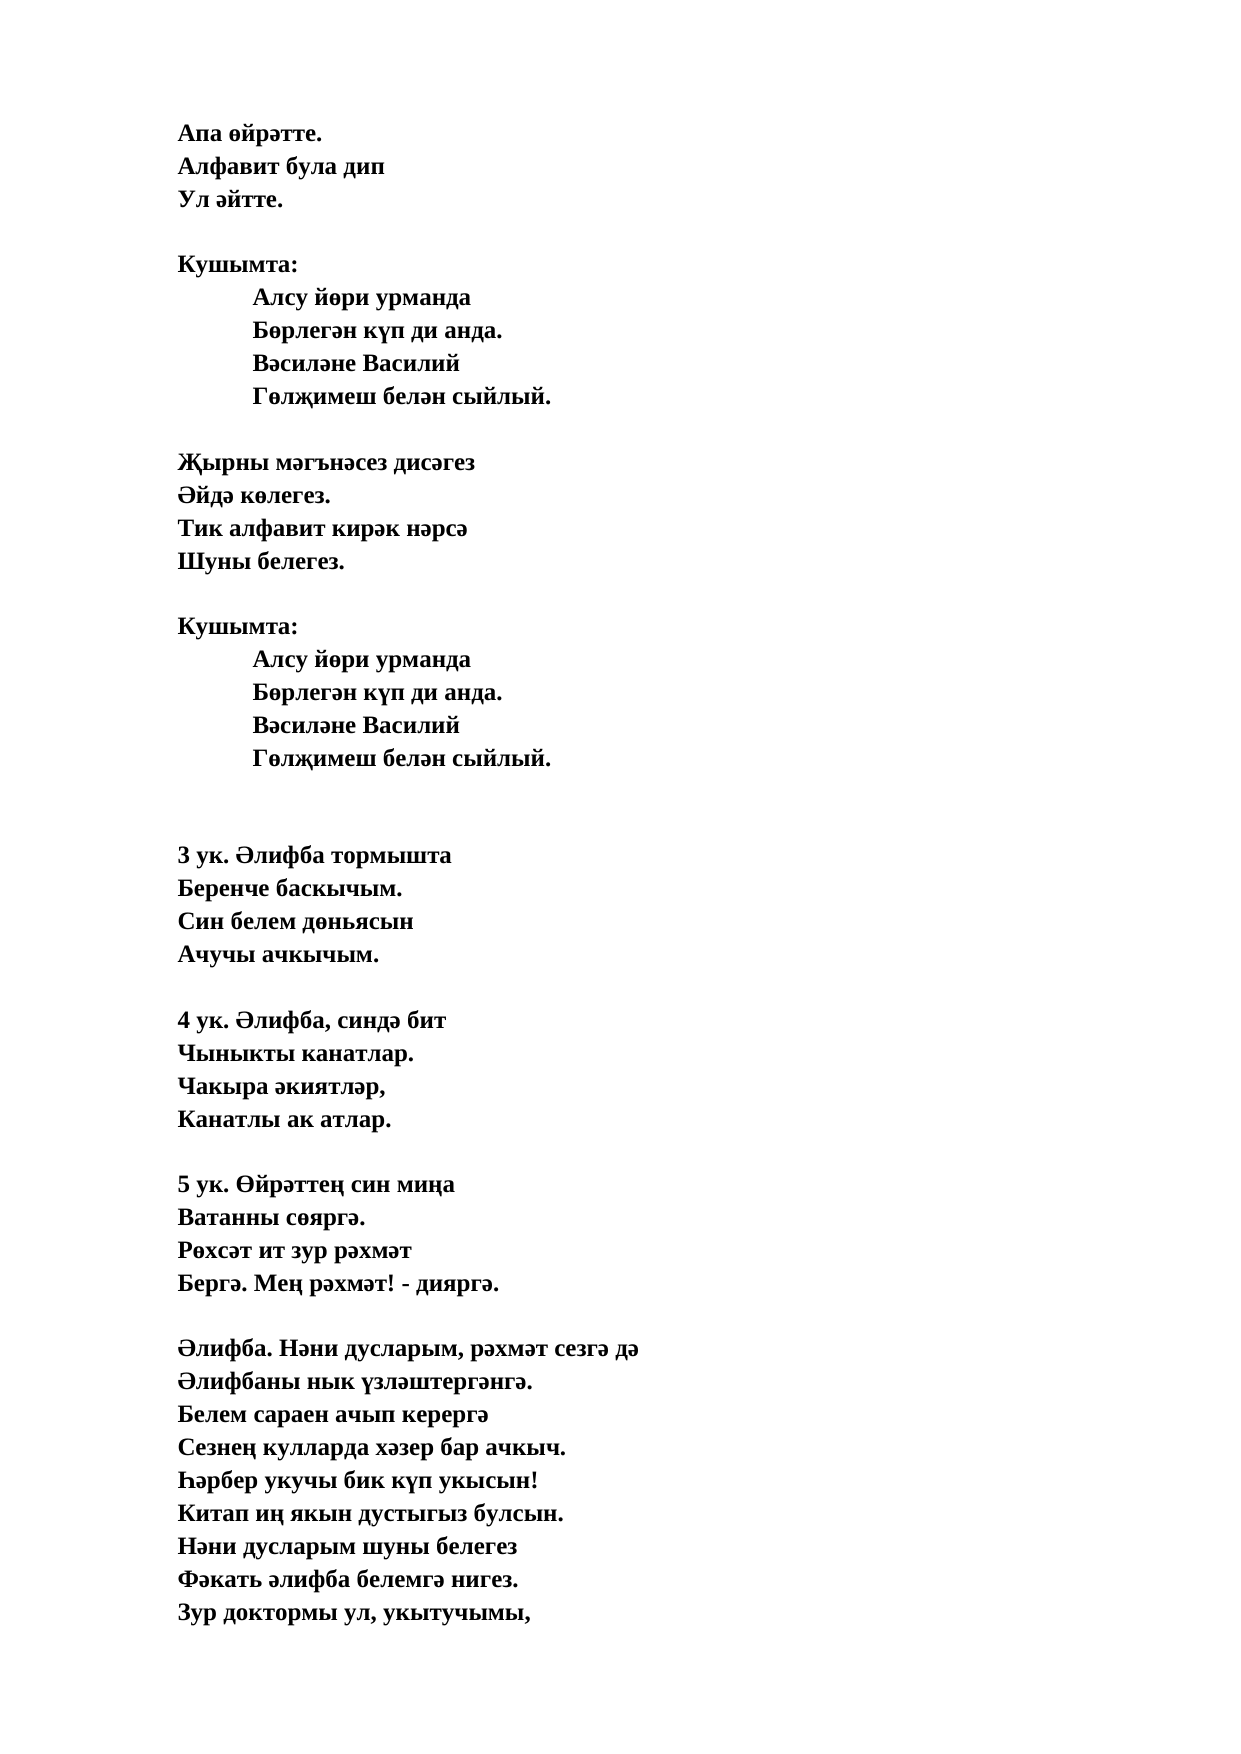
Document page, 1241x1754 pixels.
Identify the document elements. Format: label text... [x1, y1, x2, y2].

text Алфавит була дип [177, 151, 1152, 180]
text Әлифбаны нык үзләштергәнгә. [177, 1366, 1152, 1395]
text Әйдә көлегез. [177, 480, 1152, 508]
text Беренче баскычым. [177, 873, 1152, 902]
text Ачучы ачкычым. [177, 939, 1152, 968]
text Вәсиләне Василий [177, 710, 1152, 739]
text 4 ук. Әлифба, синдә бит [177, 1005, 1152, 1033]
text Ул әйтте. [177, 184, 1152, 213]
text Син белем дөньясын [177, 906, 1152, 935]
text Кушымта: [177, 611, 1152, 640]
text Вәсиләне Василий [177, 348, 1152, 377]
text Гөлҗимеш белән сыйлый. [177, 381, 1152, 410]
text Әлифба. Нәни дусларым, рәхмәт сезгә дә [177, 1333, 1152, 1362]
text Чыныкты канатлар. [177, 1038, 1152, 1066]
text Апа өйрәтте. [177, 118, 1152, 147]
text Бөрлегән күп ди анда. [177, 677, 1152, 706]
text Китап иң якын дустыгыз булсын. [177, 1498, 1152, 1527]
text 3 ук. Әлифба тормышта [177, 840, 1152, 869]
text Чакыра әкиятләр, [177, 1071, 1152, 1099]
text Шуны белегез. [177, 546, 1152, 574]
text Бөрлегән күп ди анда. [177, 315, 1152, 344]
text Гөлҗимеш белән сыйлый. [177, 743, 1152, 772]
text Зур доктормы ул, укытучымы, [177, 1597, 1152, 1626]
text Канатлы ак атлар. [177, 1104, 1152, 1132]
text Алсу йөри урманда [177, 282, 1152, 311]
text 5 ук. Өйрәттең син миңа [177, 1169, 1152, 1198]
text Һәрбер укучы бик күп укысын! [177, 1465, 1152, 1494]
text Рөхсәт ит зур рәхмәт [177, 1235, 1152, 1264]
text Ватанны сөяргә. [177, 1202, 1152, 1231]
text Бергә. Мең рәхмәт! - дияргә. [177, 1268, 1152, 1297]
text Алсу йөри урманда [177, 644, 1152, 673]
text Җырны мәгънәсез дисәгез [177, 447, 1152, 475]
text Тик алфавит кирәк нәрсә [177, 513, 1152, 541]
text Нәни дусларым шуны белегез [177, 1531, 1152, 1560]
text Фәкать әлифба белемгә нигез. [177, 1564, 1152, 1593]
text Сезнең кулларда хәзер бар ачкыч. [177, 1432, 1152, 1461]
text Белем сараен ачып керергә [177, 1399, 1152, 1428]
text Кушымта: [177, 249, 1152, 278]
